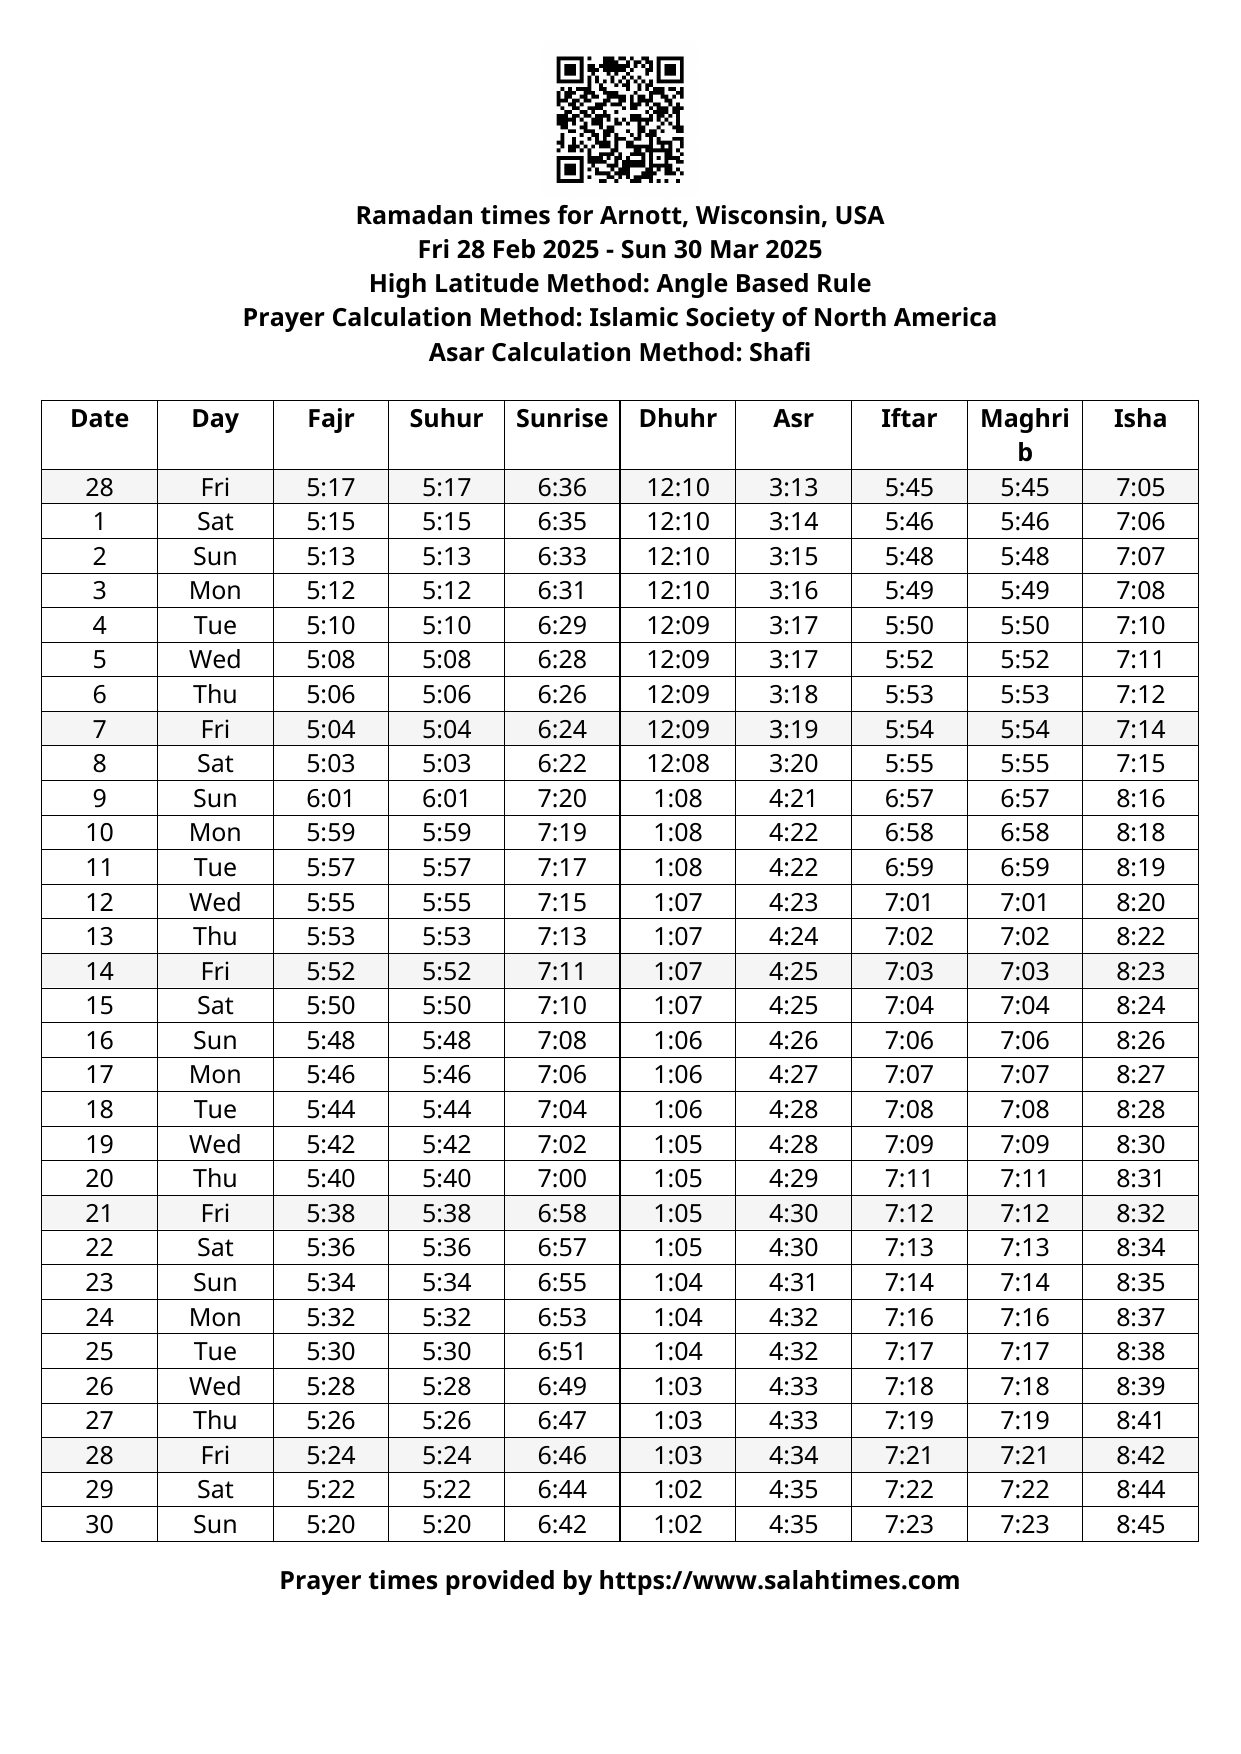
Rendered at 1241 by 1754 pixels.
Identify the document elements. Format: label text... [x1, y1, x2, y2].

table_cell 12 [42, 885, 157, 918]
table_cell 7:12 [852, 1196, 967, 1229]
table_cell 6:49 [505, 1369, 619, 1402]
table_cell 1:07 [621, 954, 735, 987]
table_cell Tue [158, 1334, 273, 1368]
table_cell 8:22 [1083, 919, 1198, 953]
table_cell 28 [42, 470, 157, 503]
table_cell 5:30 [389, 1334, 504, 1368]
table_cell 5:26 [274, 1404, 388, 1437]
table_cell Mon [158, 816, 273, 849]
table_cell 5:28 [389, 1369, 504, 1402]
table_cell 7:13 [852, 1231, 967, 1264]
table_cell 7:07 [968, 1058, 1082, 1091]
table_cell 5:54 [852, 712, 967, 745]
table_cell 26 [42, 1369, 157, 1402]
table_cell 7:02 [852, 919, 967, 953]
table_cell 3:17 [736, 608, 851, 642]
table_cell 5:50 [852, 608, 967, 642]
table_cell 4:26 [736, 1023, 851, 1057]
table_cell 6:29 [505, 608, 619, 642]
table_cell 1:03 [621, 1438, 735, 1472]
table_cell 6:31 [505, 574, 619, 607]
table_cell 7:01 [968, 885, 1082, 918]
table_cell 5:59 [274, 816, 388, 849]
table_cell 5:13 [274, 539, 388, 572]
table_cell 29 [42, 1473, 157, 1506]
table_cell 5:50 [389, 989, 504, 1022]
table_cell 7:06 [852, 1023, 967, 1057]
table_cell 5:45 [852, 470, 967, 503]
table_cell 5:52 [968, 643, 1082, 676]
table_cell 8:27 [1083, 1058, 1198, 1091]
table_cell 4:25 [736, 954, 851, 987]
table_cell 6:33 [505, 539, 619, 572]
table_cell 8:30 [1083, 1127, 1198, 1160]
picture [542, 41, 699, 198]
table_cell Wed [158, 1369, 273, 1402]
table_cell 5:36 [389, 1231, 504, 1264]
table_cell 3:19 [736, 712, 851, 745]
table_cell 5:42 [274, 1127, 388, 1160]
table_cell 5:52 [852, 643, 967, 676]
table_cell 5:46 [389, 1058, 504, 1091]
table_cell 5:32 [389, 1300, 504, 1333]
table_cell 1:05 [621, 1196, 735, 1229]
table_cell 5:13 [389, 539, 504, 572]
table_cell 7:16 [852, 1300, 967, 1333]
table_cell 3:20 [736, 746, 851, 780]
table_cell 7:08 [1083, 574, 1198, 607]
table_cell 12:10 [621, 539, 735, 572]
table_cell 24 [42, 1300, 157, 1333]
table_cell 5:04 [389, 712, 504, 745]
table_cell 7 [42, 712, 157, 745]
table_cell 6:35 [505, 504, 619, 538]
table_cell 5:24 [274, 1438, 388, 1472]
table_cell Sat [158, 1473, 273, 1506]
table_cell 11 [42, 850, 157, 884]
table_cell 6:47 [505, 1404, 619, 1437]
table_cell 5:20 [389, 1507, 504, 1541]
table_cell Sun [158, 539, 273, 572]
table_cell 20 [42, 1161, 157, 1195]
table_cell 4:35 [736, 1507, 851, 1541]
table_cell Thu [158, 677, 273, 711]
table_cell Tue [158, 608, 273, 642]
table_cell 27 [42, 1404, 157, 1437]
table_cell 5:28 [274, 1369, 388, 1402]
text High Latitude Method: Angle Based Rule [42, 266, 1198, 300]
table_cell 8:37 [1083, 1300, 1198, 1333]
table_cell 3 [42, 574, 157, 607]
table_cell 23 [42, 1265, 157, 1299]
table_cell 1:05 [621, 1127, 735, 1160]
table_cell Tue [158, 850, 273, 884]
table_cell 5:57 [274, 850, 388, 884]
table_cell 1:05 [621, 1231, 735, 1264]
table_cell 5:34 [389, 1265, 504, 1299]
table_cell 17 [42, 1058, 157, 1091]
table_cell 5:17 [274, 470, 388, 503]
table_cell 12:10 [621, 504, 735, 538]
table_cell 5:06 [389, 677, 504, 711]
table_cell 7:22 [968, 1473, 1082, 1506]
table_cell 1:02 [621, 1473, 735, 1506]
table_cell 5:36 [274, 1231, 388, 1264]
table_cell 7:09 [852, 1127, 967, 1160]
table_cell 5:48 [274, 1023, 388, 1057]
table_cell 5:59 [389, 816, 504, 849]
table_cell 8:42 [1083, 1438, 1198, 1472]
table_cell 8:39 [1083, 1369, 1198, 1402]
table_cell 12:10 [621, 470, 735, 503]
table_cell 1:07 [621, 885, 735, 918]
table_cell 5:46 [274, 1058, 388, 1091]
table_cell 1:03 [621, 1369, 735, 1402]
table_cell 5:24 [389, 1438, 504, 1472]
table_cell 5:49 [852, 574, 967, 607]
table_cell 4:28 [736, 1092, 851, 1126]
table_cell 1:04 [621, 1300, 735, 1333]
table_cell 21 [42, 1196, 157, 1229]
table_cell 5:38 [389, 1196, 504, 1229]
table_cell 12:10 [621, 574, 735, 607]
table_cell 1:08 [621, 850, 735, 884]
table_cell 5:17 [389, 470, 504, 503]
table_cell 6:44 [505, 1473, 619, 1506]
table_cell 7:10 [505, 989, 619, 1022]
table_cell 5:08 [389, 643, 504, 676]
table_cell 7:21 [852, 1438, 967, 1472]
table_cell 7:08 [852, 1092, 967, 1126]
table_cell 5:48 [968, 539, 1082, 572]
text Prayer Calculation Method: Islamic Society of North America [42, 300, 1198, 334]
table_header Day [158, 401, 273, 469]
table_cell 4:32 [736, 1334, 851, 1368]
table_cell 8:34 [1083, 1231, 1198, 1264]
table_cell 12:08 [621, 746, 735, 780]
table_cell 5:55 [968, 746, 1082, 780]
table_cell 9 [42, 781, 157, 814]
table_cell 6:51 [505, 1334, 619, 1368]
table_cell 6:24 [505, 712, 619, 745]
table_cell 5:03 [274, 746, 388, 780]
table_cell 5:34 [274, 1265, 388, 1299]
table_cell 4 [42, 608, 157, 642]
table_cell 6:22 [505, 746, 619, 780]
table_cell 6:01 [274, 781, 388, 814]
table_cell 4:30 [736, 1196, 851, 1229]
table_cell 7:08 [968, 1092, 1082, 1126]
table_cell 6:58 [968, 816, 1082, 849]
text Fri 28 Feb 2025 - Sun 30 Mar 2025 [42, 232, 1198, 266]
table_cell 5:40 [389, 1161, 504, 1195]
table_cell 7:15 [1083, 746, 1198, 780]
table_cell 5:32 [274, 1300, 388, 1333]
table_cell 4:23 [736, 885, 851, 918]
table_cell 16 [42, 1023, 157, 1057]
table_cell 6:57 [968, 781, 1082, 814]
table_cell 7:12 [968, 1196, 1082, 1229]
table_cell 5:20 [274, 1507, 388, 1541]
table_cell 12:09 [621, 677, 735, 711]
table_cell Thu [158, 1161, 273, 1195]
table_cell 8:18 [1083, 816, 1198, 849]
table_cell 7:09 [968, 1127, 1082, 1160]
table_cell 7:14 [852, 1265, 967, 1299]
table_cell 18 [42, 1092, 157, 1126]
table_cell 7:23 [968, 1507, 1082, 1541]
table_cell Wed [158, 885, 273, 918]
table_cell 8:19 [1083, 850, 1198, 884]
table_cell 7:04 [505, 1092, 619, 1126]
table_cell Fri [158, 954, 273, 987]
table_cell 12:09 [621, 608, 735, 642]
table_cell 8:20 [1083, 885, 1198, 918]
table_cell 6:57 [505, 1231, 619, 1264]
table_header Iftar [852, 401, 967, 469]
table_header Isha [1083, 401, 1198, 469]
text Prayer times provided by https://www.salahtimes.com [42, 1563, 1198, 1597]
table_cell 5:10 [274, 608, 388, 642]
table_cell 5:26 [389, 1404, 504, 1437]
table_cell 5:15 [389, 504, 504, 538]
table_cell Thu [158, 919, 273, 953]
table_cell 5:53 [852, 677, 967, 711]
table_cell 6:55 [505, 1265, 619, 1299]
table_cell Tue [158, 1092, 273, 1126]
table_cell 4:27 [736, 1058, 851, 1091]
table_cell 4:29 [736, 1161, 851, 1195]
table_cell 7:11 [1083, 643, 1198, 676]
table_cell 3:18 [736, 677, 851, 711]
table_cell 7:13 [505, 919, 619, 953]
table_cell 7:05 [1083, 470, 1198, 503]
table_cell 4:22 [736, 850, 851, 884]
table_cell 6:53 [505, 1300, 619, 1333]
table_header Maghrib [968, 401, 1082, 469]
table_cell 8:31 [1083, 1161, 1198, 1195]
table_cell 5:50 [274, 989, 388, 1022]
table_header Dhuhr [621, 401, 735, 469]
table_cell 14 [42, 954, 157, 987]
table_cell 5:22 [274, 1473, 388, 1506]
table_cell 8:45 [1083, 1507, 1198, 1541]
table_cell 8:35 [1083, 1265, 1198, 1299]
table_cell Sun [158, 1507, 273, 1541]
table_cell Sun [158, 1265, 273, 1299]
table_cell 7:14 [968, 1265, 1082, 1299]
table_cell 1:06 [621, 1023, 735, 1057]
table_cell 5:06 [274, 677, 388, 711]
table_cell 7:03 [968, 954, 1082, 987]
table_cell 12:09 [621, 712, 735, 745]
table_cell 7:07 [1083, 539, 1198, 572]
table_cell 5:48 [389, 1023, 504, 1057]
table_cell 5:53 [968, 677, 1082, 711]
table_cell 5:08 [274, 643, 388, 676]
table_cell 6:58 [505, 1196, 619, 1229]
table_cell 5:04 [274, 712, 388, 745]
table_cell 30 [42, 1507, 157, 1541]
table_cell 5:49 [968, 574, 1082, 607]
table_cell 8:32 [1083, 1196, 1198, 1229]
table_cell 10 [42, 816, 157, 849]
table_cell 7:11 [968, 1161, 1082, 1195]
table_cell 7:20 [505, 781, 619, 814]
table_cell 7:17 [852, 1334, 967, 1368]
table_cell 7:04 [968, 989, 1082, 1022]
table_cell 4:32 [736, 1300, 851, 1333]
table_cell 5:45 [968, 470, 1082, 503]
table_cell 6:36 [505, 470, 619, 503]
table_cell 5:46 [852, 504, 967, 538]
table_cell 5:42 [389, 1127, 504, 1160]
table_cell 5:53 [389, 919, 504, 953]
table_cell 7:11 [852, 1161, 967, 1195]
table_cell 2 [42, 539, 157, 572]
table_cell 8:26 [1083, 1023, 1198, 1057]
table_cell 6:59 [968, 850, 1082, 884]
table_cell 1:06 [621, 1058, 735, 1091]
table_cell 5:52 [389, 954, 504, 987]
table_cell 5:46 [968, 504, 1082, 538]
table_cell 15 [42, 989, 157, 1022]
table_cell 5:40 [274, 1161, 388, 1195]
table_cell 7:06 [505, 1058, 619, 1091]
table_cell 1:03 [621, 1404, 735, 1437]
table_cell 4:31 [736, 1265, 851, 1299]
table_cell Mon [158, 1058, 273, 1091]
table_cell 7:08 [505, 1023, 619, 1057]
table_cell 5:48 [852, 539, 967, 572]
table_cell 7:23 [852, 1507, 967, 1541]
table_cell 6 [42, 677, 157, 711]
table_cell 4:30 [736, 1231, 851, 1264]
table_cell 3:17 [736, 643, 851, 676]
table_cell 6:26 [505, 677, 619, 711]
table_cell 25 [42, 1334, 157, 1368]
table_cell 22 [42, 1231, 157, 1264]
table_cell 5:50 [968, 608, 1082, 642]
table_cell 3:13 [736, 470, 851, 503]
table_cell 1:06 [621, 1092, 735, 1126]
table_cell 4:25 [736, 989, 851, 1022]
table_cell Fri [158, 1438, 273, 1472]
text Asar Calculation Method: Shafi [42, 334, 1198, 368]
table_cell 5:44 [389, 1092, 504, 1126]
table_cell 7:07 [852, 1058, 967, 1091]
table_cell 8:41 [1083, 1404, 1198, 1437]
table_cell Sun [158, 1023, 273, 1057]
table_cell 6:01 [389, 781, 504, 814]
table_cell Sat [158, 504, 273, 538]
table_cell 1:07 [621, 989, 735, 1022]
table_cell Sat [158, 746, 273, 780]
table_cell 7:12 [1083, 677, 1198, 711]
table_cell 7:17 [968, 1334, 1082, 1368]
table_cell 12:09 [621, 643, 735, 676]
table_cell 5:53 [274, 919, 388, 953]
table_cell 1:08 [621, 816, 735, 849]
table_cell 5:57 [389, 850, 504, 884]
table_cell Fri [158, 470, 273, 503]
table_cell 5:52 [274, 954, 388, 987]
table_cell 5:03 [389, 746, 504, 780]
table_cell Mon [158, 1300, 273, 1333]
table_cell 6:42 [505, 1507, 619, 1541]
table_cell 7:17 [505, 850, 619, 884]
table_cell 7:14 [1083, 712, 1198, 745]
table_cell 6:46 [505, 1438, 619, 1472]
table_cell 5 [42, 643, 157, 676]
table_cell 1:04 [621, 1334, 735, 1368]
table_cell 4:28 [736, 1127, 851, 1160]
table_cell 6:58 [852, 816, 967, 849]
table_cell 3:15 [736, 539, 851, 572]
table_cell 4:33 [736, 1404, 851, 1437]
table_cell 6:59 [852, 850, 967, 884]
table_cell 7:02 [505, 1127, 619, 1160]
table_cell 5:15 [274, 504, 388, 538]
table_header Fajr [274, 401, 388, 469]
table_cell 7:02 [968, 919, 1082, 953]
table_cell Thu [158, 1404, 273, 1437]
table_cell 1:08 [621, 781, 735, 814]
table_cell 5:38 [274, 1196, 388, 1229]
table_cell 1 [42, 504, 157, 538]
table_cell 3:16 [736, 574, 851, 607]
table_cell 8:24 [1083, 989, 1198, 1022]
table_cell 7:03 [852, 954, 967, 987]
table_cell 7:18 [852, 1369, 967, 1402]
table_cell 13 [42, 919, 157, 953]
table_cell 7:06 [968, 1023, 1082, 1057]
table_cell 4:34 [736, 1438, 851, 1472]
table_cell 5:12 [389, 574, 504, 607]
table_cell 5:44 [274, 1092, 388, 1126]
table_cell 4:21 [736, 781, 851, 814]
table_cell 8:44 [1083, 1473, 1198, 1506]
table_cell 5:55 [274, 885, 388, 918]
table_cell 5:22 [389, 1473, 504, 1506]
table_cell 3:14 [736, 504, 851, 538]
table_cell 28 [42, 1438, 157, 1472]
table_cell 8 [42, 746, 157, 780]
table_cell 7:19 [968, 1404, 1082, 1437]
table_cell Fri [158, 712, 273, 745]
table_cell Wed [158, 643, 273, 676]
table_cell Fri [158, 1196, 273, 1229]
table_cell 7:18 [968, 1369, 1082, 1402]
table_cell 4:33 [736, 1369, 851, 1402]
table_cell 5:30 [274, 1334, 388, 1368]
table_header Sunrise [505, 401, 619, 469]
table_cell 7:15 [505, 885, 619, 918]
table_cell 5:54 [968, 712, 1082, 745]
table_cell 4:35 [736, 1473, 851, 1506]
table_cell 4:24 [736, 919, 851, 953]
table_cell 7:10 [1083, 608, 1198, 642]
table_cell 8:23 [1083, 954, 1198, 987]
table_cell 4:22 [736, 816, 851, 849]
table_cell 5:10 [389, 608, 504, 642]
table_cell 8:28 [1083, 1092, 1198, 1126]
table_cell Mon [158, 574, 273, 607]
table_cell 1:05 [621, 1161, 735, 1195]
table_cell 7:21 [968, 1438, 1082, 1472]
table_cell 7:01 [852, 885, 967, 918]
table_cell 6:28 [505, 643, 619, 676]
table_cell 1:04 [621, 1265, 735, 1299]
table_cell 7:19 [852, 1404, 967, 1437]
table_cell Sat [158, 989, 273, 1022]
table_header Suhur [389, 401, 504, 469]
table_cell 7:16 [968, 1300, 1082, 1333]
table_cell 5:55 [389, 885, 504, 918]
table_cell 7:13 [968, 1231, 1082, 1264]
table_cell 1:02 [621, 1507, 735, 1541]
table_cell 8:16 [1083, 781, 1198, 814]
table_cell Sun [158, 781, 273, 814]
table_cell 7:00 [505, 1161, 619, 1195]
table_header Asr [736, 401, 851, 469]
table_cell 6:57 [852, 781, 967, 814]
text Ramadan times for Arnott, Wisconsin, USA [42, 198, 1198, 232]
table_cell Sat [158, 1231, 273, 1264]
table_cell 7:04 [852, 989, 967, 1022]
table_cell 19 [42, 1127, 157, 1160]
table_cell 8:38 [1083, 1334, 1198, 1368]
table_cell 7:11 [505, 954, 619, 987]
table_cell 7:19 [505, 816, 619, 849]
table_cell 1:07 [621, 919, 735, 953]
table_cell 7:06 [1083, 504, 1198, 538]
table_cell Wed [158, 1127, 273, 1160]
table_header Date [42, 401, 157, 469]
table_cell 7:22 [852, 1473, 967, 1506]
table_cell 5:12 [274, 574, 388, 607]
table_cell 5:55 [852, 746, 967, 780]
